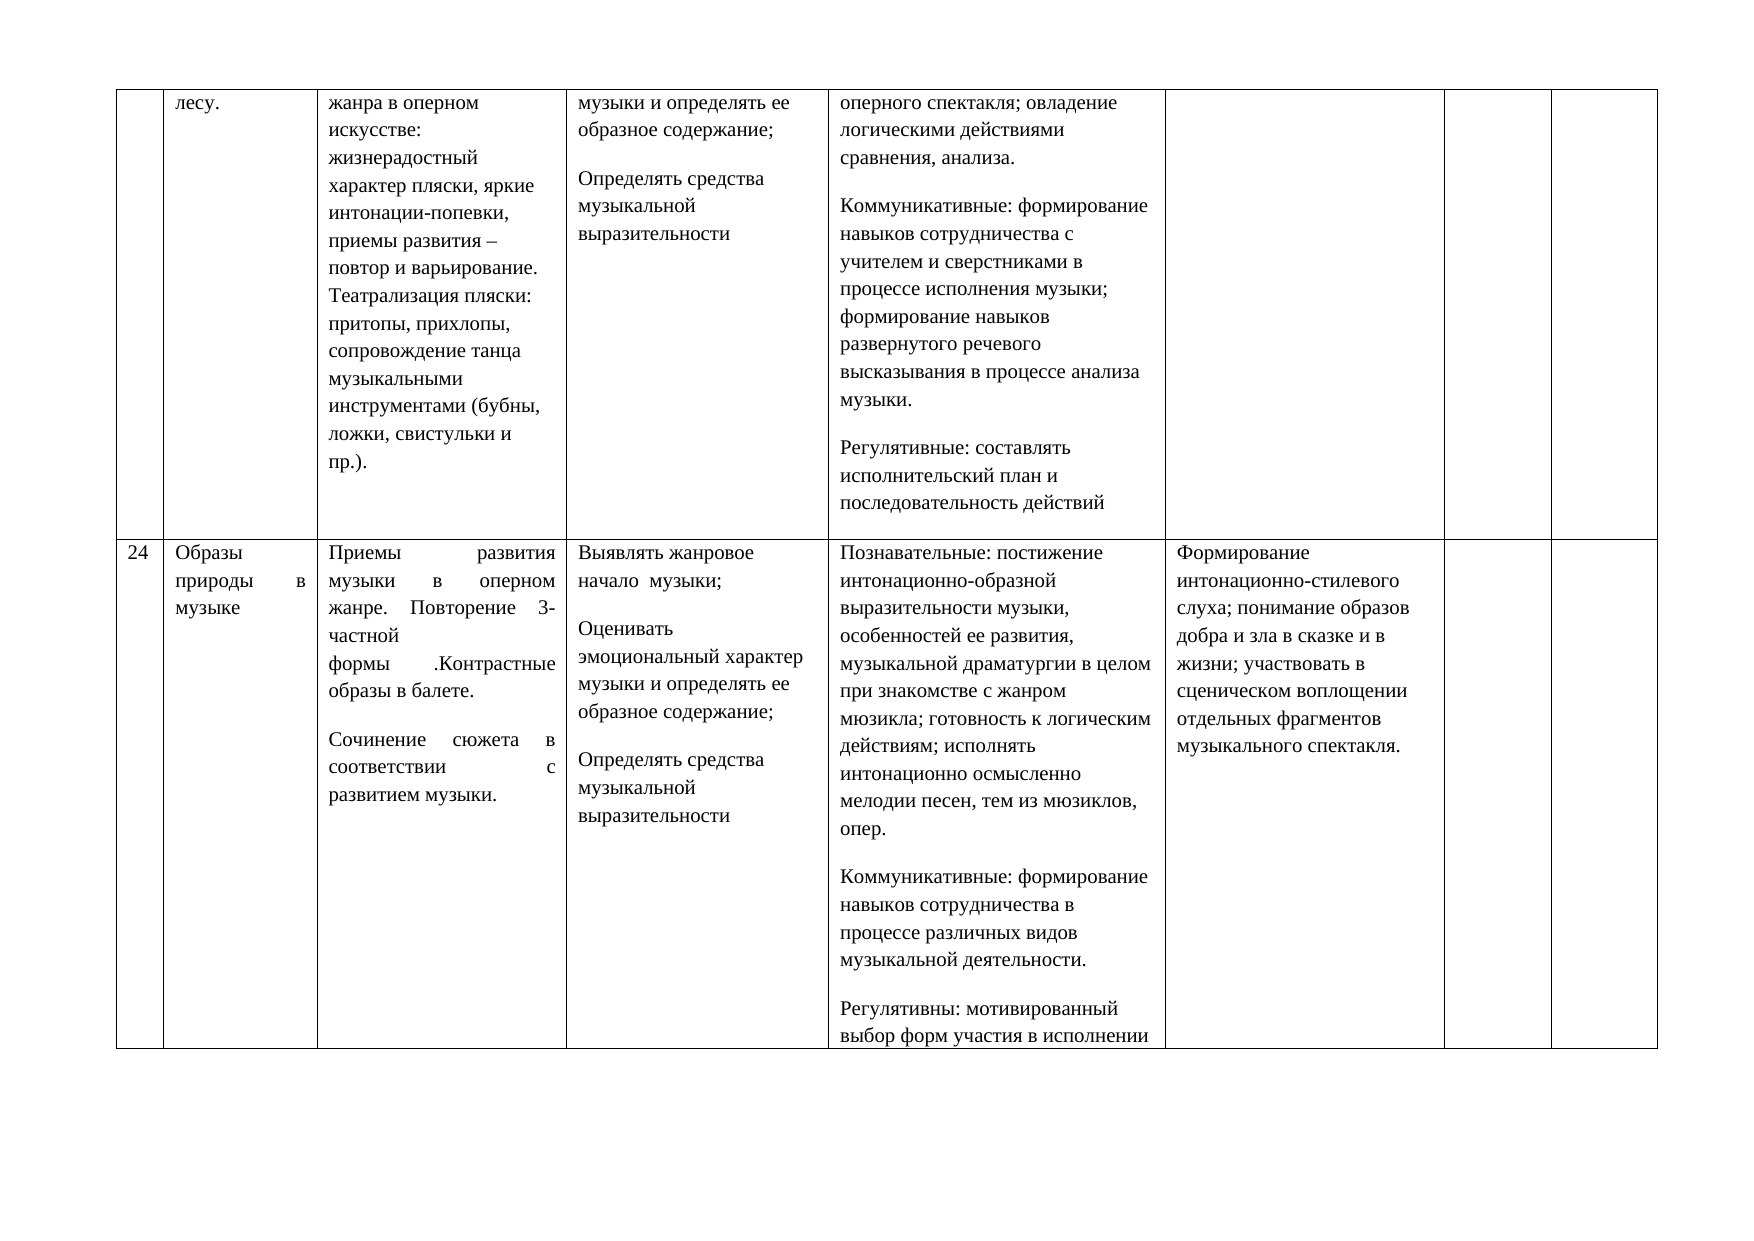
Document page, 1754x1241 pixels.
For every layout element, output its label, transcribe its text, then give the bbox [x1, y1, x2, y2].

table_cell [829, 90, 1165, 539]
table_cell [1445, 90, 1551, 539]
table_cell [164, 540, 317, 1047]
table_cell [1552, 540, 1657, 1047]
table_cell [1166, 90, 1444, 539]
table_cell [318, 540, 566, 1047]
table_cell [1445, 540, 1551, 1047]
table_cell 24 [117, 540, 163, 1047]
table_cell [1166, 540, 1444, 1047]
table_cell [318, 90, 566, 539]
table_cell 23 [117, 90, 163, 539]
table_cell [164, 90, 317, 539]
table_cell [567, 540, 828, 1047]
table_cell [829, 540, 1165, 1047]
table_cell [567, 90, 828, 539]
table_cell [1552, 90, 1657, 539]
